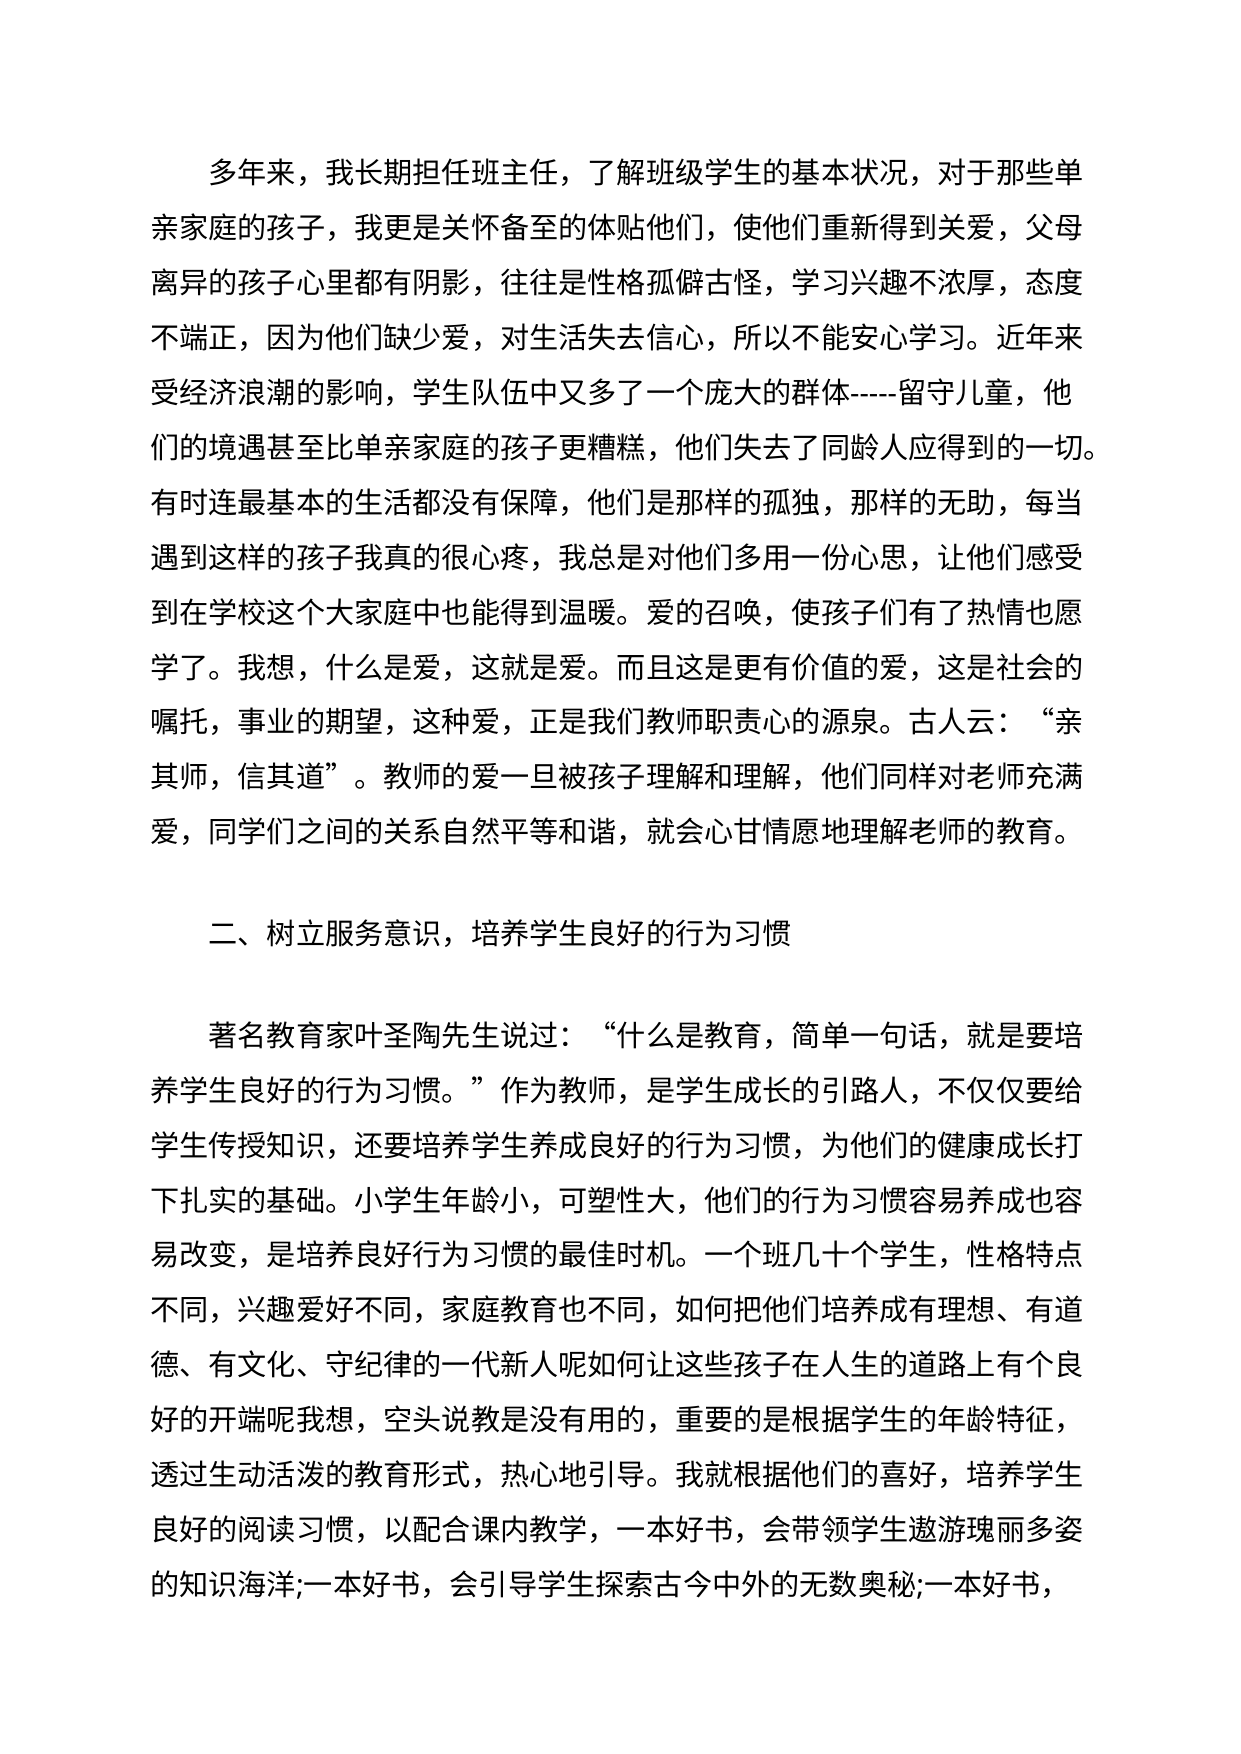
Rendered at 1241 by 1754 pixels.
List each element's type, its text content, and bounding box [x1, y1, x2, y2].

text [150, 1012, 1090, 1604]
text 多年来，我长期担任班主任，了解班级学生的基本状况，对于那些单亲家庭的孩子，我更是关怀备至的体贴他们，使他们重新得到关爱，父母离异的孩子心里都有阴影，往往是性格孤僻古怪，学习兴趣不浓厚，态度不端正，因为他们缺少爱，对生活失去信心，所以不能安心学习。近年来受经济浪潮的影响，学生队伍中又多了一个庞大的群体-----留守儿童，他们的境遇甚至比单亲家庭的孩子更糟糕，他们失去了同龄人应得到的一切。有时连最基本的生活都没有保障，他们是那样的孤独，那样的无助，每当遇到这样的孩子我真的很心疼，我总是对他们多用一份心思，让他们感受到在学校这个大家庭中也能得到温暖。爱的召唤，使孩子们有了热情也愿学了。我想，什么是爱，这就是爱。而且这是更有价值的爱，这是社会的嘱托，事业的期望，这种爱，正是我们教师职责心的源泉。古人云：“亲其师，信其道”。教师的爱一旦被孩子理解和理解，他们同样对老师充满爱，同学们之间的关系自然平等和谐，就会心甘情愿地理解老师的教育。 [150, 150, 1090, 851]
text 二、树立服务意识，培养学生良好的行为习惯 [150, 911, 1090, 953]
